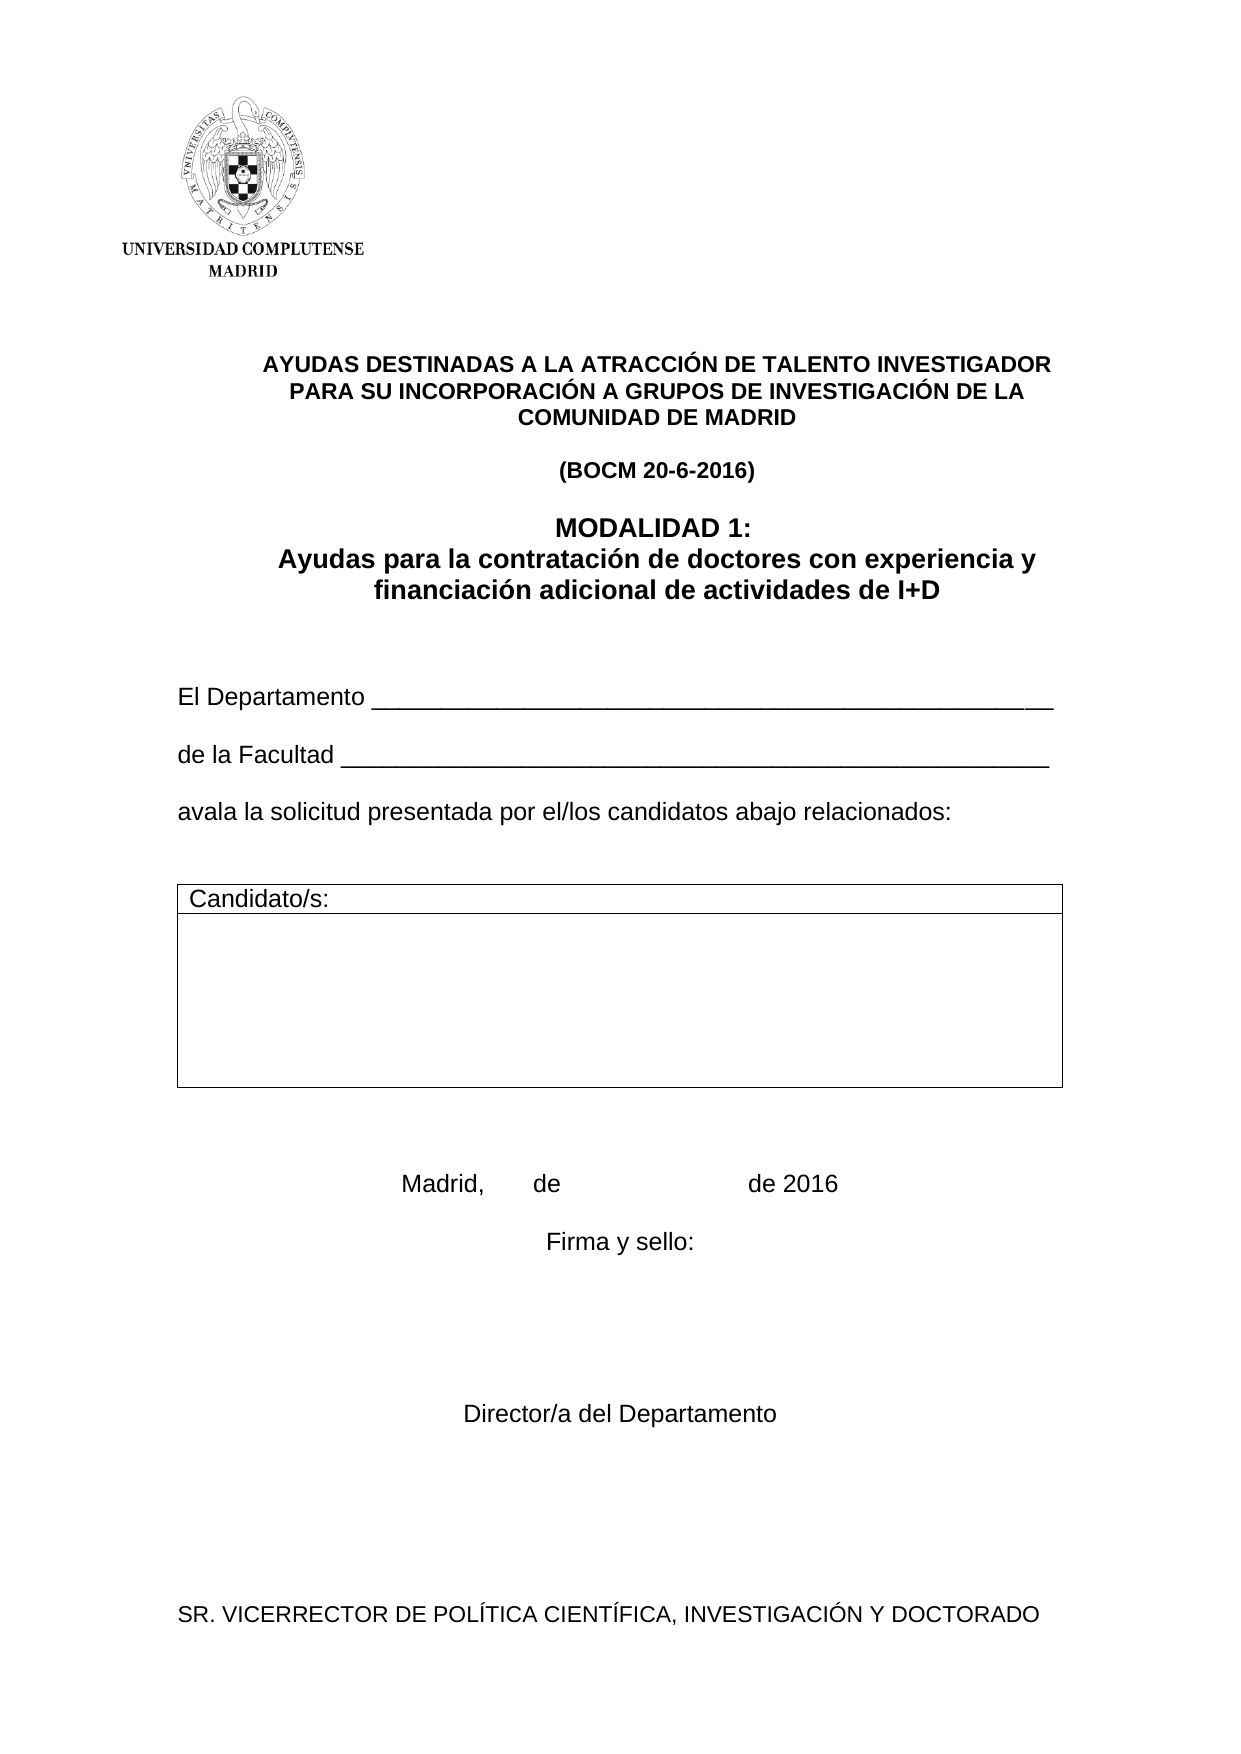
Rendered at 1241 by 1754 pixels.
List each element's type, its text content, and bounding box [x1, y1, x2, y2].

text El Departamento _________________________________________________ [177, 682, 1063, 711]
text SR. VICERRECTOR DE POLÍTICA CIENTÍFICA, INVESTIGACIÓN Y DOCTORADO [177, 1601, 1063, 1627]
text (BOCM 20-6-2016) [251, 457, 1063, 483]
picture [121, 94, 365, 279]
text avala la solicitud presentada por el/los candidatos abajo relacionados: [177, 797, 1063, 826]
table_cell [178, 914, 1062, 1087]
text AYUDAS DESTINADAS A LA ATRACCIÓN DE TALENTO INVESTIGADOR PARA SU INCORPORACIÓN A GRUPOS DE INVESTIGACIÓN DE LA COMUNIDAD DE MADRID [251, 351, 1063, 430]
text Director/a del Departamento [177, 1399, 1063, 1428]
text de la Facultad ___________________________________________________ [177, 740, 1063, 768]
text Madrid, de de 2016 [177, 1169, 1063, 1198]
text Firma y sello: [177, 1227, 1063, 1256]
table_header Candidato/s: [178, 885, 1062, 913]
text MODALIDAD 1: Ayudas para la contratación de doctores con experiencia y financiación adicional de actividades de I+D [251, 512, 1063, 606]
